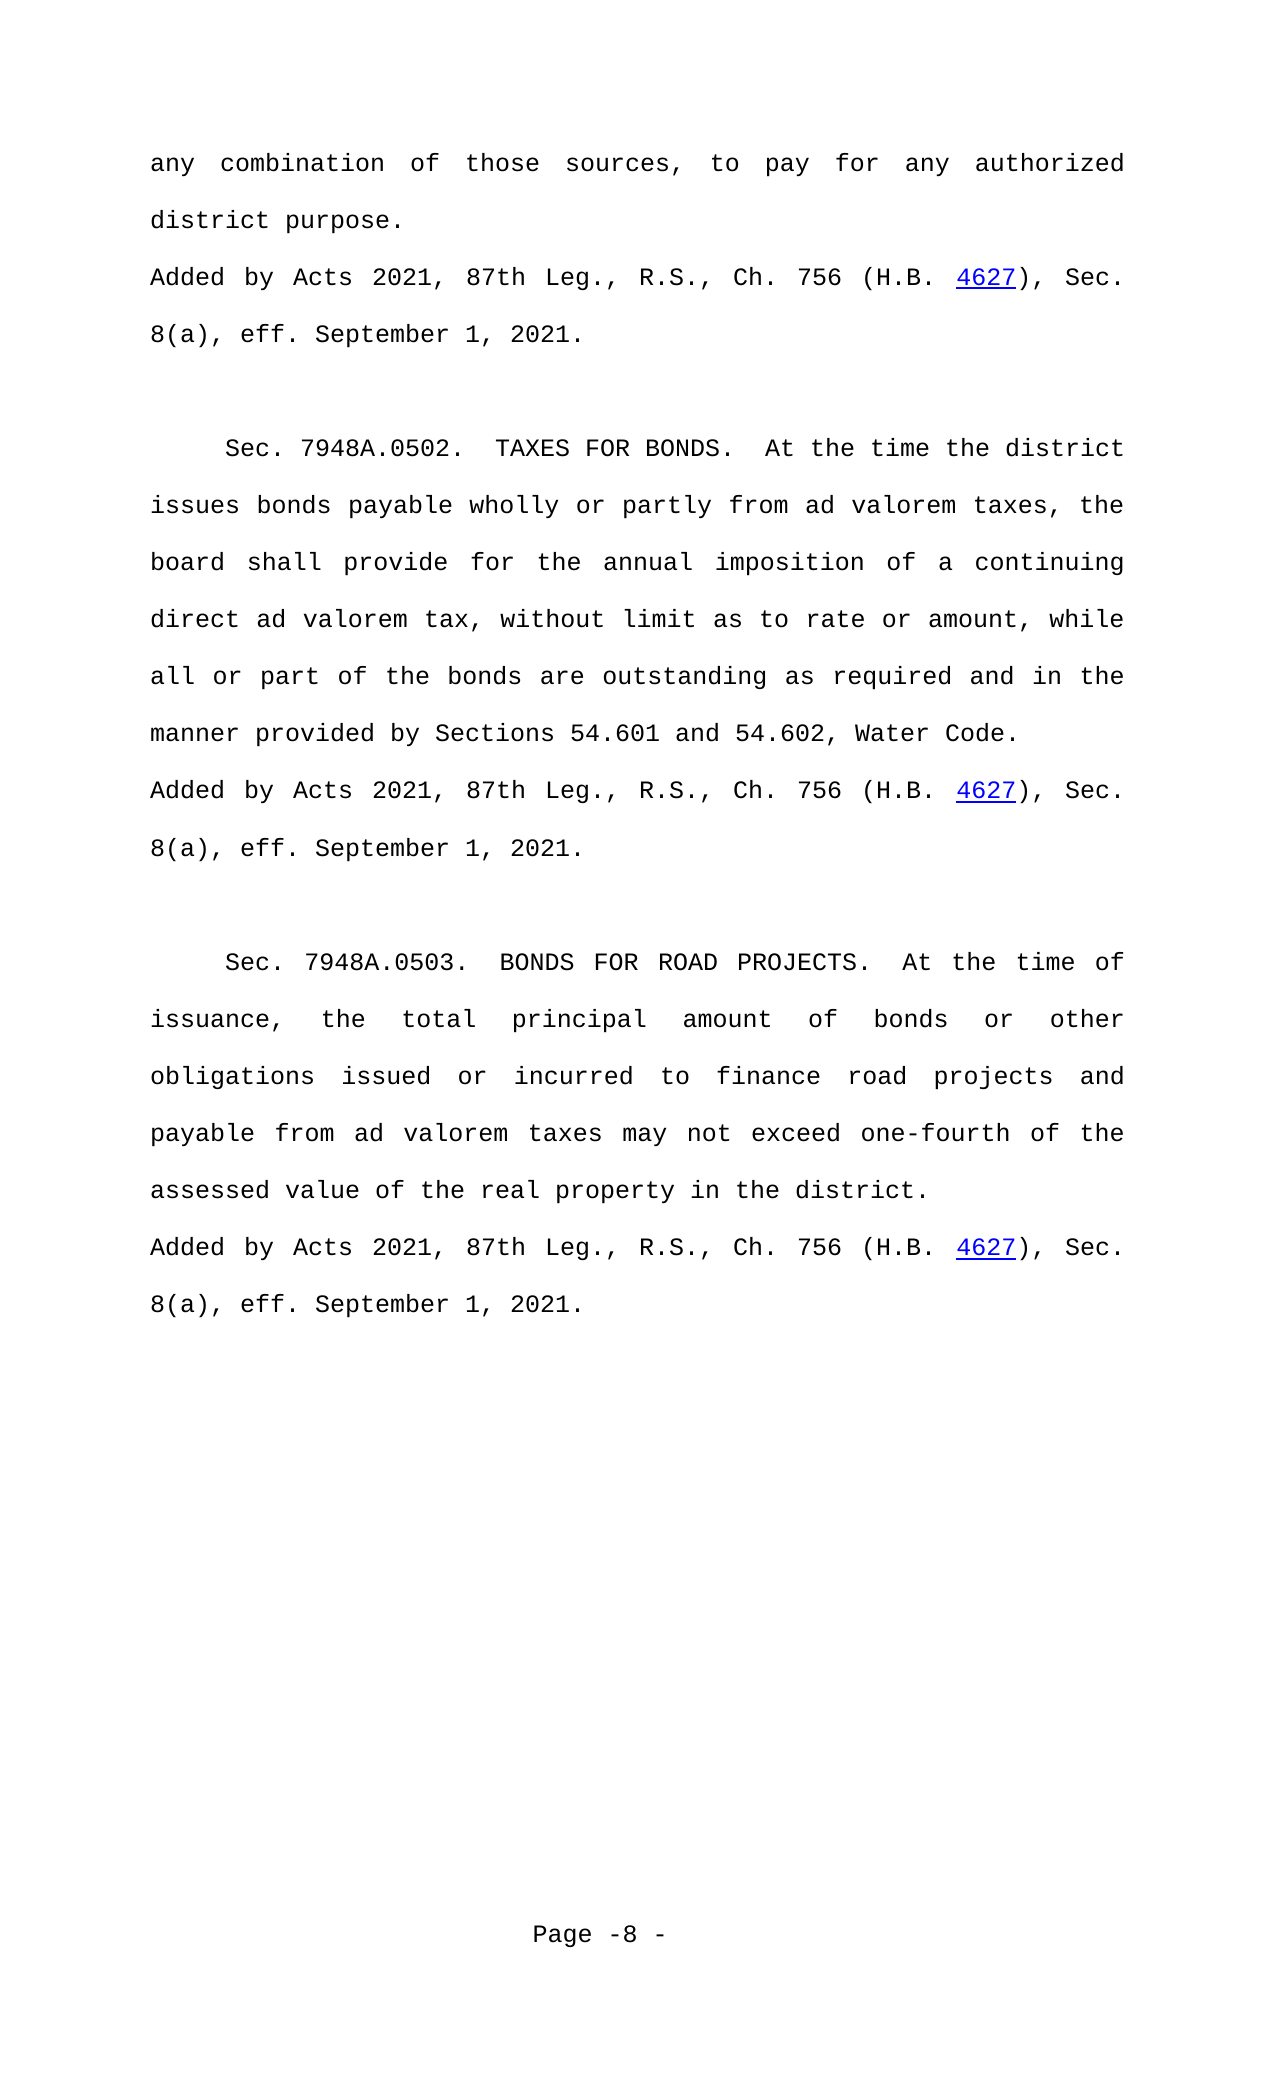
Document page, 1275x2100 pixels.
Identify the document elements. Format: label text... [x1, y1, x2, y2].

text Sec. 7948A.0502. TAXES FOR BONDS. At the time the district issues bonds payable wholly or partly from ad valorem taxes, the board shall provide for the annual imposition of a continuing direct ad valorem tax, without limit as to rate or amount, while all or part of the bonds are outstanding as required and in the manner provided by Sections 54.601 and 54.602, Water Code. [150, 435, 1125, 749]
text Added by Acts 2021, 87th Leg., R.S., Ch. 756 (H.B. 4627), Sec. 8(a), eff. September 1, 2021. [150, 264, 1125, 350]
text Sec. 7948A.0503. BONDS FOR ROAD PROJECTS. At the time of issuance, the total principal amount of bonds or other obligations issued or incurred to finance road projects and payable from ad valorem taxes may not exceed one-fourth of the assessed value of the real property in the district. [150, 949, 1125, 1206]
text Added by Acts 2021, 87th Leg., R.S., Ch. 756 (H.B. 4627), Sec. 8(a), eff. September 1, 2021. [150, 1234, 1125, 1320]
text Added by Acts 2021, 87th Leg., R.S., Ch. 756 (H.B. 4627), Sec. 8(a), eff. September 1, 2021. [150, 778, 1125, 863]
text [150, 150, 1125, 236]
